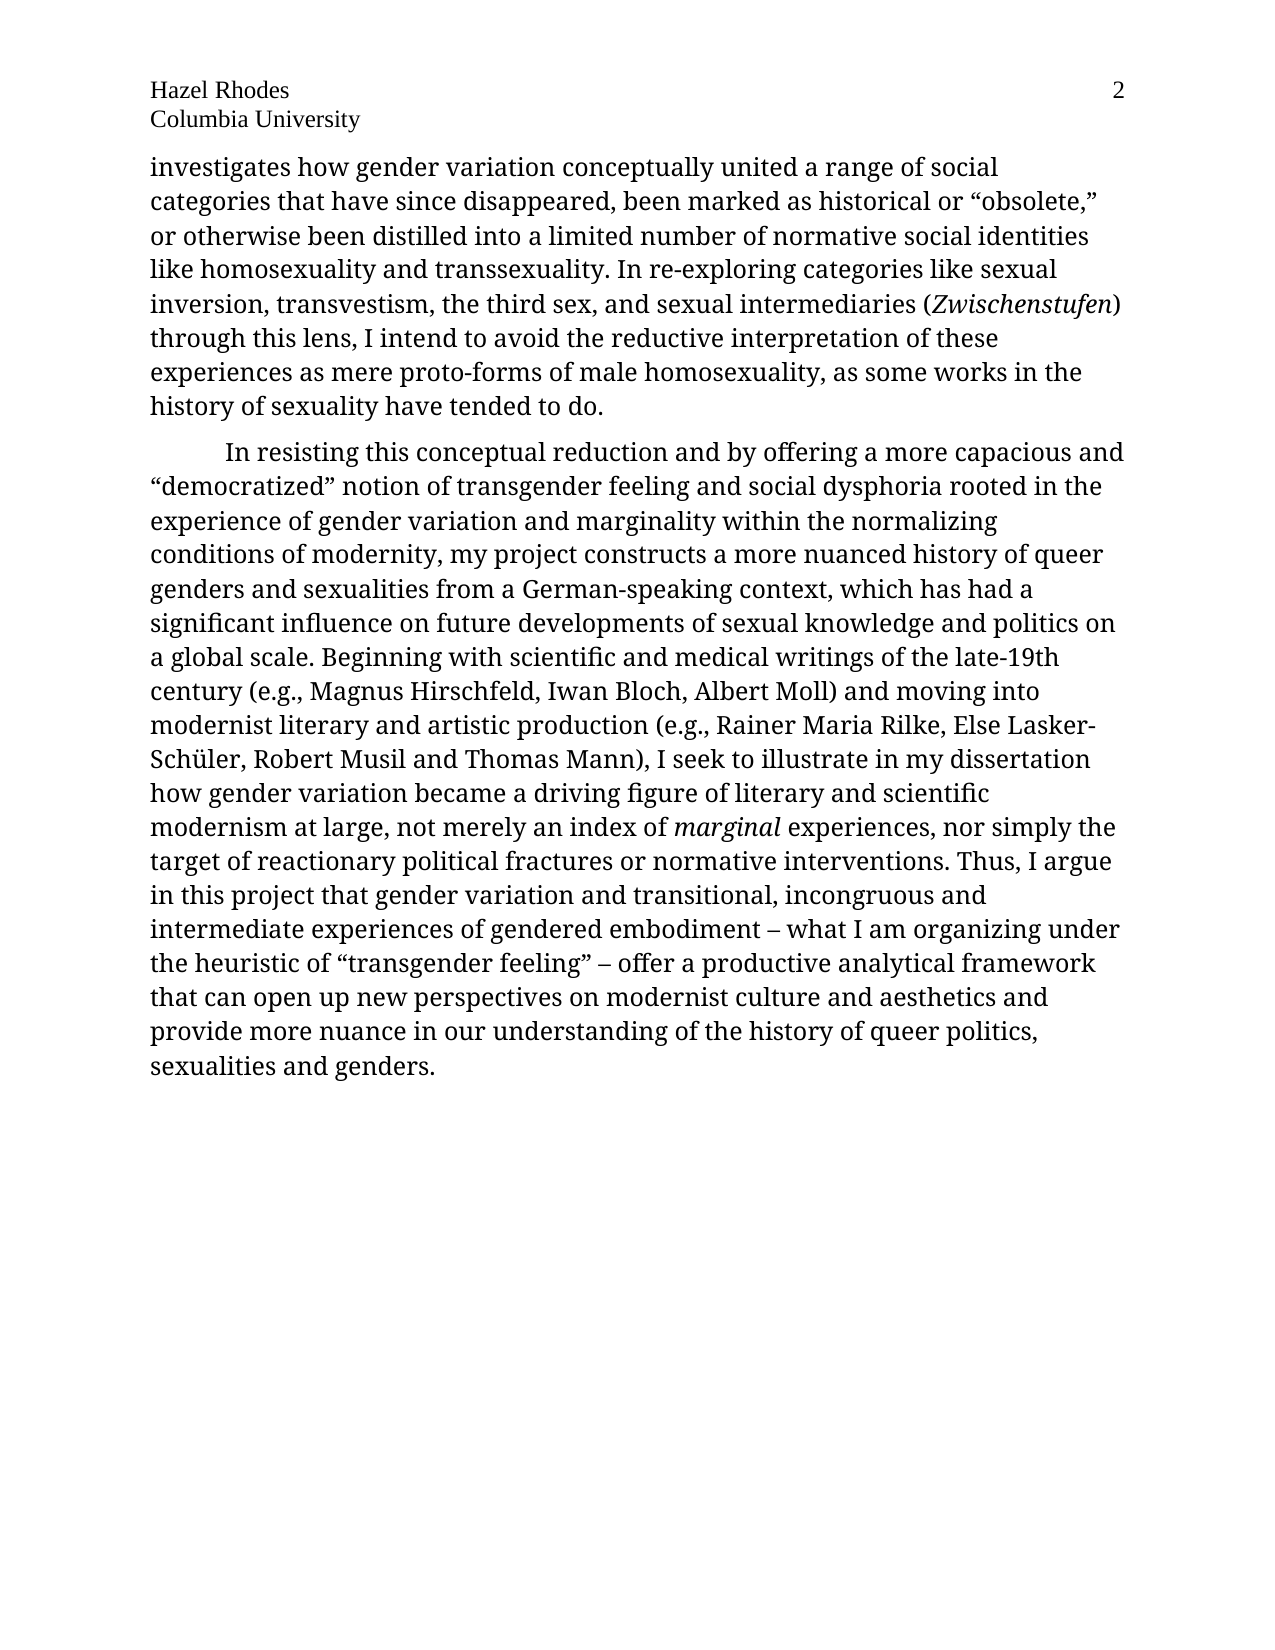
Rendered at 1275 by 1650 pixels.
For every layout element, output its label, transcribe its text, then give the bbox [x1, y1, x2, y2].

text In resisting this conceptual reduction and by offering a more capacious and “democratized” notion of transgender feeling and social dysphoria rooted in the experience of gender variation and marginality within the normalizing conditions of modernity, my project constructs a more nuanced history of queer genders and sexualities from a German-speaking context, which has had a significant influence on future developments of sexual knowledge and politics on a global scale. Beginning with scientific and medical writings of the late-19th century (e.g., Magnus Hirschfeld, Iwan Bloch, Albert Moll) and moving into modernist literary and artistic production (e.g., Rainer Maria Rilke, Else Lasker-Schüler, Robert Musil and Thomas Mann), I seek to illustrate in my dissertation how gender variation became a driving figure of literary and scientific modernism at large, not merely an index of marginal experiences, nor simply the target of reactionary political fractures or normative interventions. Thus, I argue in this project that gender variation and transitional, incongruous and intermediate experiences of gendered embodiment – what I am organizing under the heuristic of “transgender feeling” – offer a productive analytical framework that can open up new perspectives on modernist culture and aesthetics and provide more nuance in our understanding of the history of queer politics, sexualities and genders. [150, 435, 1125, 1082]
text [150, 150, 1125, 422]
